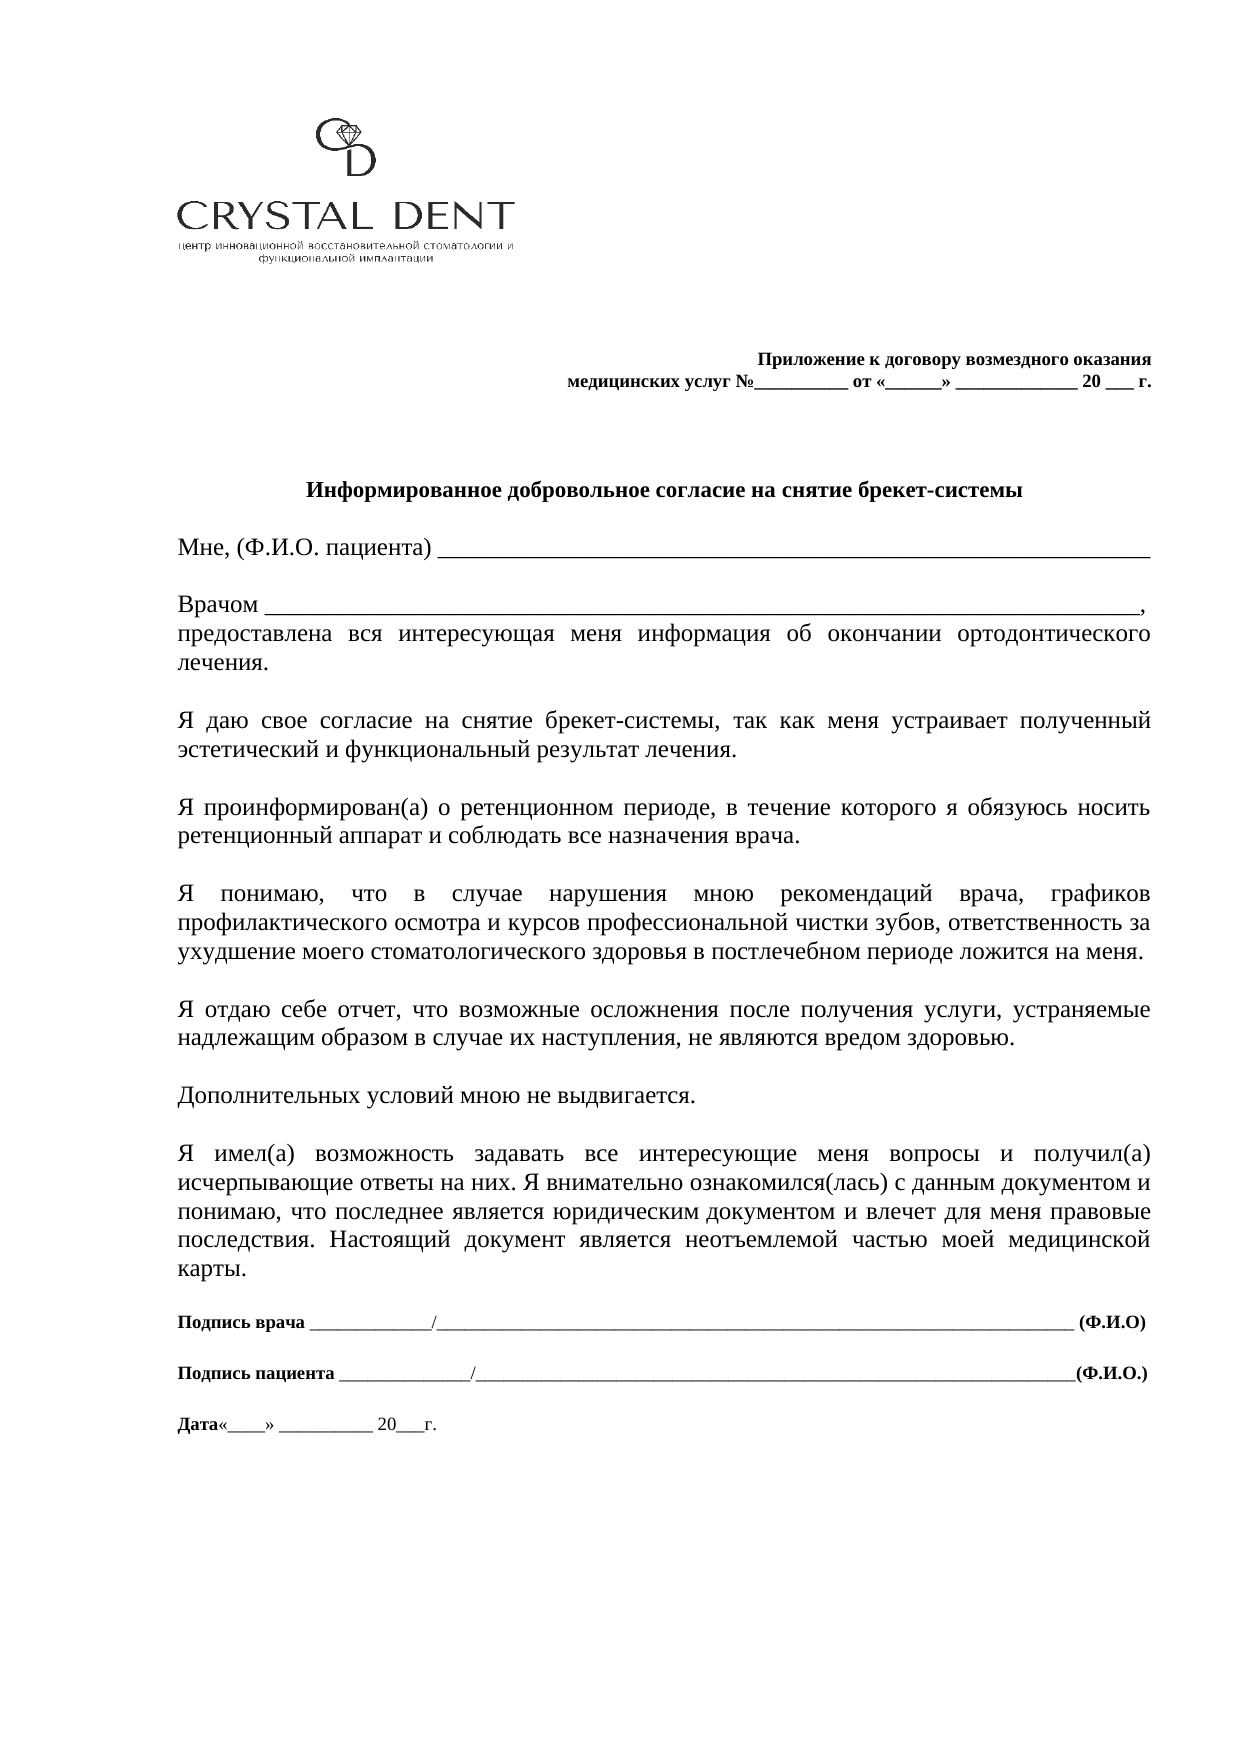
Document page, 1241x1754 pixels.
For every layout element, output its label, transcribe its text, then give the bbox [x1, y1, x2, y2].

text Я понимаю, что в случае нарушения мною рекомендаций врача, графиков профилактического осмотра и курсов профессиональной чистки зубов, ответственность за ухудшение моего стоматологического здоровья в постлечебном периоде ложится на меня. [177, 878, 1152, 964]
text Я даю свое согласие на снятие брекет-системы, так как меня устраивает полученный эстетический и функциональный результат лечения. [177, 705, 1152, 762]
text Мне, (Ф.И.О. пациента) _________________________________________________________ [177, 532, 1152, 560]
text Приложение к договору возмездного оказания [177, 348, 1152, 370]
text Дополнительных условий мною не выдвигается. [177, 1080, 1152, 1109]
text Подпись пациента ______________/________________________________________________________________(Ф.И.О.) [177, 1362, 1152, 1383]
text Врачом ______________________________________________________________________, предоставлена вся интересующая меня информация об окончании ортодонтического лечения. [177, 589, 1152, 676]
text Я имел(а) возможность задавать все интересующие меня вопросы и получил(а) исчерпывающие ответы на них. Я внимательно ознакомился(лась) с данным документом и понимаю, что последнее является юридическим документом и влечет для меня правовые последствия. Настоящий документ является неотъемлемой частью моей медицинской карты. [177, 1138, 1152, 1282]
picture [177, 118, 515, 264]
text Я отдаю себе отчет, что возможные осложнения после получения услуги, устраняемые надлежащим образом в случае их наступления, не являются вредом здоровью. [177, 994, 1152, 1051]
text Подпись врача _____________/____________________________________________________________________ (Ф.И.О) [177, 1311, 1152, 1333]
text Я проинформирован(а) о ретенционном периоде, в течение которого я обязуюсь носить ретенционный аппарат и соблюдать все назначения врача. [177, 792, 1152, 849]
text медицинских услуг №__________ от «______» _____________ 20 ___ г. [103, 370, 1152, 391]
text Дата«____» __________ 20___г. [177, 1413, 1152, 1434]
text Информированное добровольное согласие на снятие брекет-системы [177, 476, 1152, 502]
